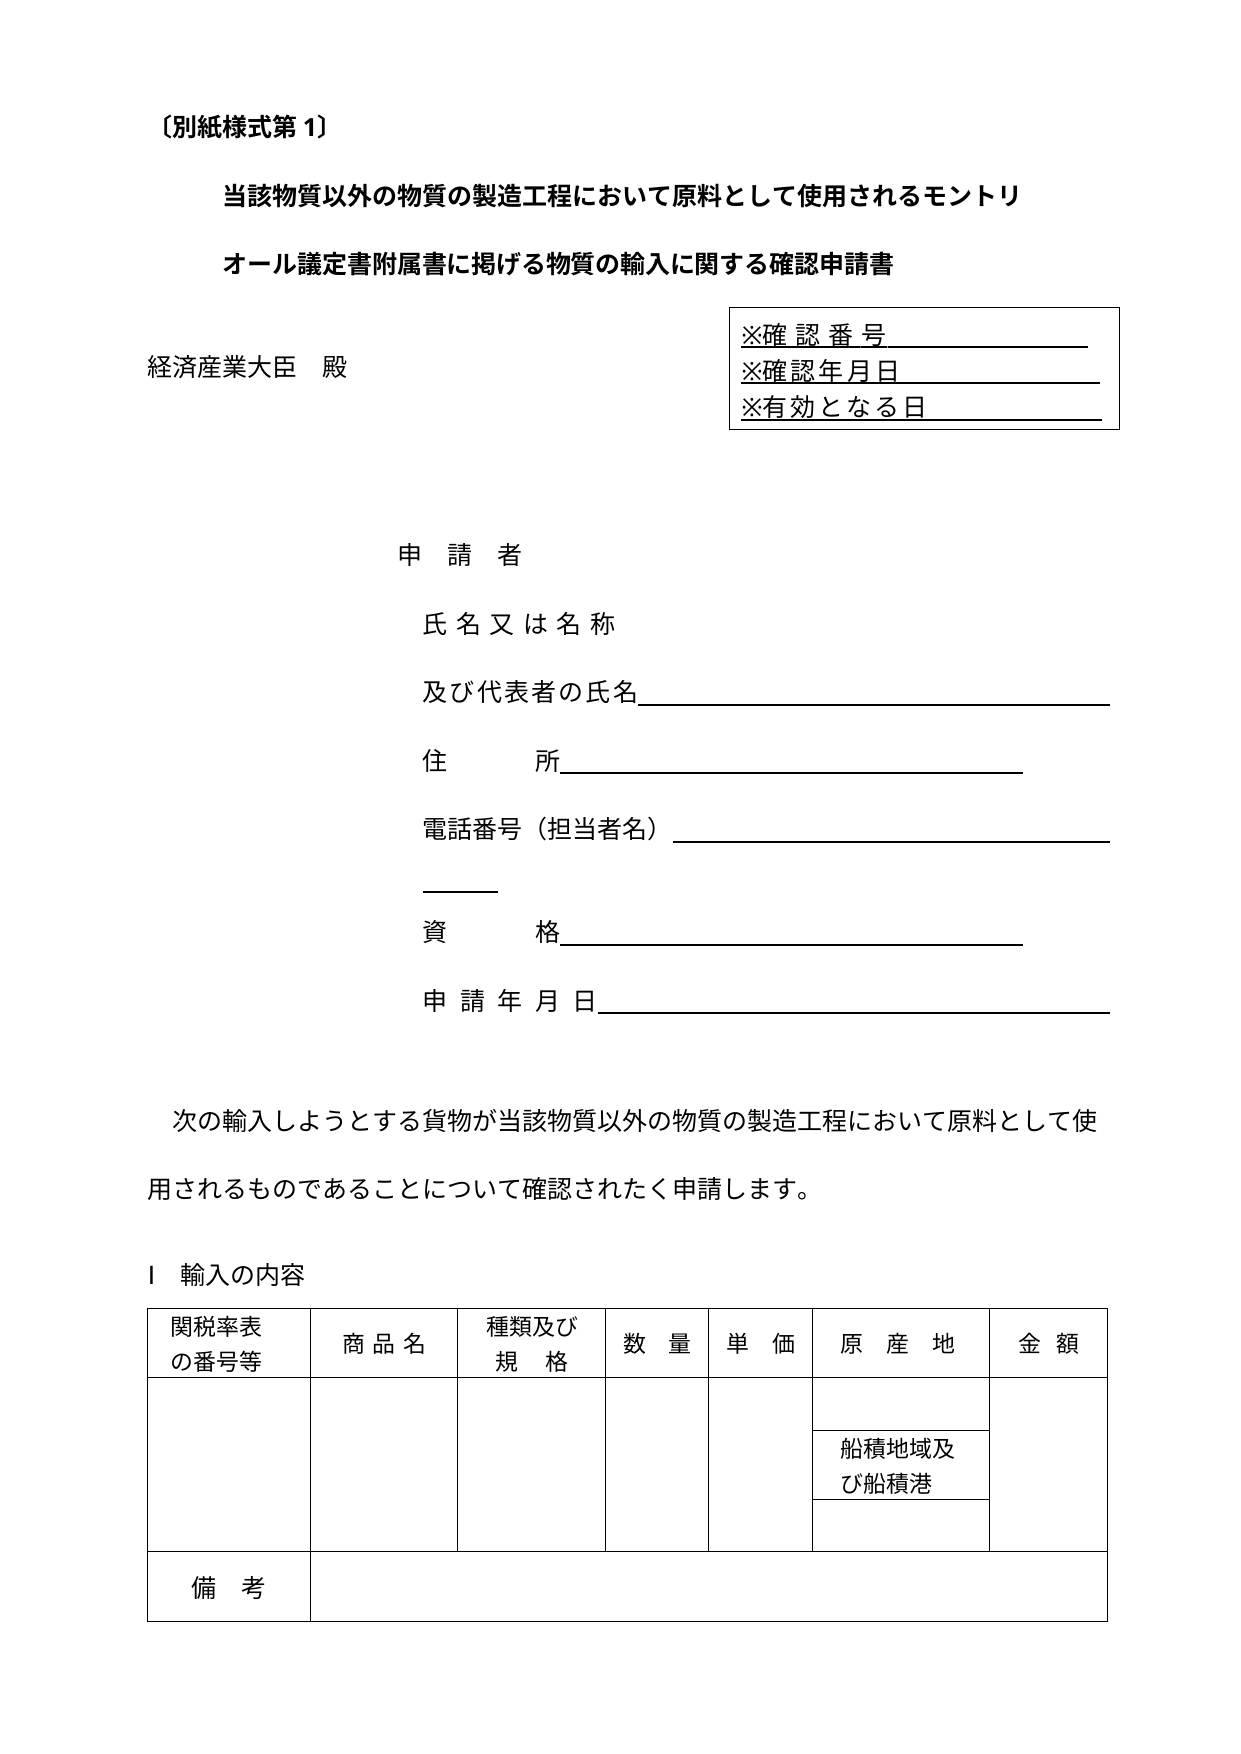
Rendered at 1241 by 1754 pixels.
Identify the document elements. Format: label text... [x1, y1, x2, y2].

text 氏名又は名称 [423, 588, 1122, 657]
table_header 数 量 [606, 1309, 708, 1377]
text 次の輸入しようとする貨物が当該物質以外の物質の製造工程において原料として使用されるものであることについて確認されたく申請します。 [148, 1085, 1122, 1222]
text 電話番号（担当者名） [423, 794, 1122, 897]
text 〔別紙様式第1〕 [148, 91, 1122, 160]
table_header 金額 [990, 1309, 1107, 1377]
table_cell [709, 1378, 812, 1551]
table_header 種類及び 規格 [458, 1309, 605, 1377]
table_cell 備考 [148, 1552, 310, 1621]
table_header 原 産 地 [813, 1309, 989, 1377]
table_header 単 価 [709, 1309, 812, 1377]
table_header 関税率表 の番号等 [148, 1309, 310, 1377]
text 資格 [423, 897, 1122, 965]
text 及び代表者の氏名 [423, 657, 1122, 725]
table_cell 船積地域及 び船積港 [813, 1431, 989, 1499]
table_cell [311, 1378, 457, 1551]
table_cell [458, 1378, 605, 1551]
text 申請年月日 [423, 965, 1122, 1034]
table_header 商品名 [311, 1309, 457, 1377]
table_cell [990, 1378, 1107, 1551]
table_cell [606, 1378, 708, 1551]
text 住所 [423, 725, 1122, 794]
table_cell [311, 1552, 1107, 1621]
text Ⅰ 輸入の内容 [148, 1239, 1122, 1308]
text 当該物質以外の物質の製造工程において原料として使用されるモントリオール議定書附属書に掲げる物質の輸入に関する確認申請書 [223, 160, 1047, 297]
table_cell [813, 1500, 989, 1551]
table_cell [148, 1378, 310, 1551]
text 経済産業大臣 殿 [148, 331, 729, 400]
table_cell [813, 1378, 989, 1430]
text 申 請 者 [148, 519, 1122, 588]
